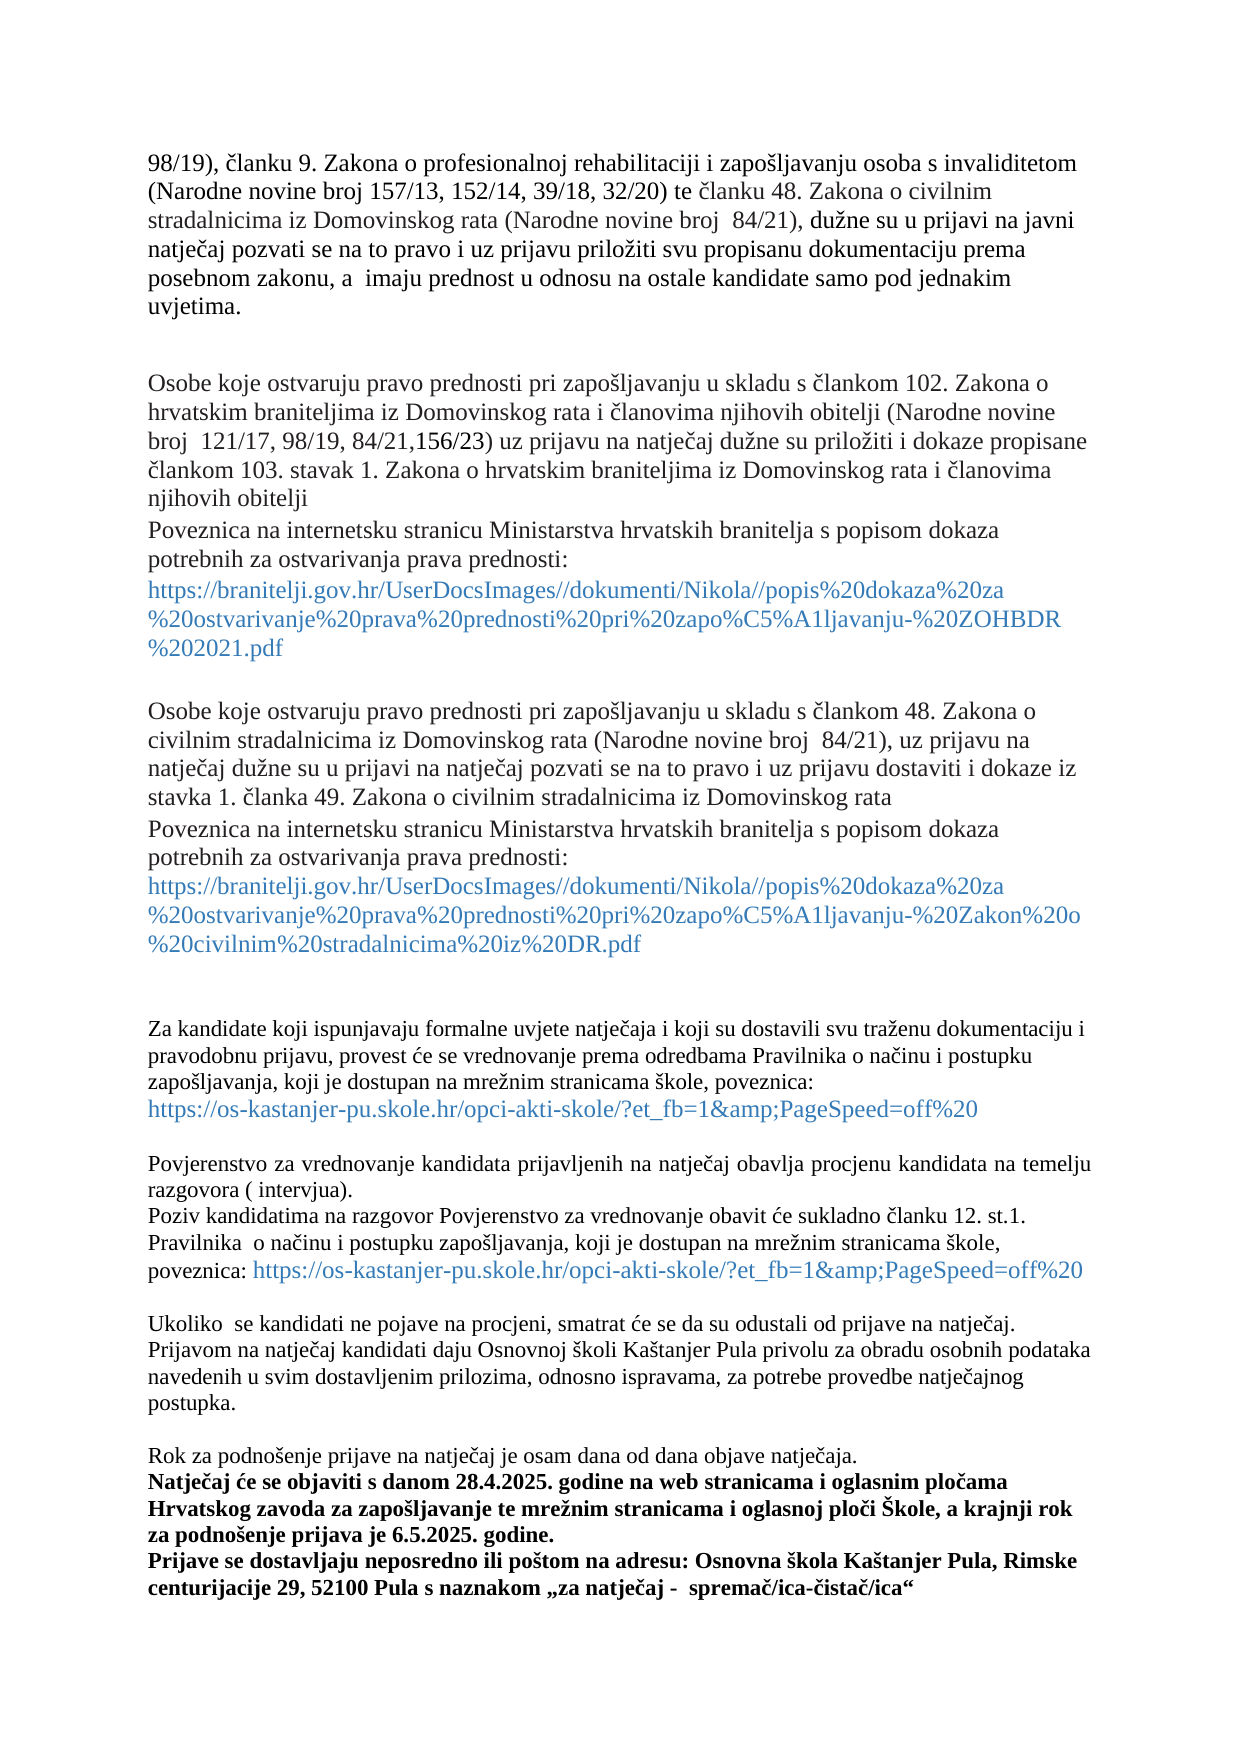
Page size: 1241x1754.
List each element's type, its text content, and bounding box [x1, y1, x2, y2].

text Za kandidate koji ispunjavaju formalne uvjete natječaja i koji su dostavili svu traženu dokumentaciju i pravodobnu prijavu, provest će se vrednovanje prema odredbama Pravilnika o načinu i postupku zapošljavanja, koji je dostupan na mrežnim stranicama škole, poveznica: [148, 1015, 1093, 1094]
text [148, 1416, 1093, 1600]
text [148, 148, 1093, 320]
text Ukoliko se kandidati ne pojave na procjeni, smatrat će se da su odustali od prijave na natječaj. Prijavom na natječaj kandidati daju Osnovnoj školi Kaštanjer Pula privolu za obradu osobnih podataka navedenih u svim dostavljenim prilozima, odnosno ispravama, za potrebe provedbe natječajnog postupka. [148, 1310, 1093, 1416]
text https://os-kastanjer-pu.skole.hr/opci-akti-skole/?et_fb=1&amp;PageSpeed=off%20 [148, 1094, 1093, 1123]
text Poziv kandidatima na razgovor Povjerenstvo za vrednovanje obavit će sukladno članku 12. st.1. Pravilnika o načinu i postupku zapošljavanja, koji je dostupan na mrežnim stranicama škole, poveznica: https://os-kastanjer-pu.skole.hr/opci-akti-skole/?et_fb=1&amp;PageSpeed=off%20 [148, 1202, 1093, 1284]
text https://branitelji.gov.hr/UserDocsImages//dokumenti/Nikola//popis%20dokaza%20za%20ostvarivanje%20prava%20prednosti%20pri%20zapo%C5%A1ljavanju-%20ZOHBDR%202021.pdf [148, 575, 1093, 662]
text Poveznica na internetsku stranicu Ministarstva hrvatskih branitelja s popisom dokaza potrebnih za ostvarivanja prava prednosti: [148, 515, 1093, 572]
text Osobe koje ostvaruju pravo prednosti pri zapošljavanju u skladu s člankom 102. Zakona o hrvatskim braniteljima iz Domovinskog rata i članovima njihovih obitelji (Narodne novine broj 121/17, 98/19, 84/21,156/23) uz prijavu na natječaj dužne su priložiti i dokaze propisane člankom 103. stavak 1. Zakona o hrvatskim braniteljima iz Domovinskog rata i članovima njihovih obitelji [148, 368, 1093, 512]
text Povjerenstvo za vrednovanje kandidata prijavljenih na natječaj obavlja procjenu kandidata na temelju razgovora ( intervjua). [148, 1149, 1093, 1202]
text Osobe koje ostvaruju pravo prednosti pri zapošljavanju u skladu s člankom 48. Zakona o civilnim stradalnicima iz Domovinskog rata (Narodne novine broj 84/21), uz prijavu na natječaj dužne su u prijavi na natječaj pozvati se na to pravo i uz prijavu dostaviti i dokaze iz stavka 1. članka 49. Zakona o civilnim stradalnicima iz Domovinskog rata [148, 696, 1093, 811]
text Poveznica na internetsku stranicu Ministarstva hrvatskih branitelja s popisom dokaza potrebnih za ostvarivanja prava prednosti: https://branitelji.gov.hr/UserDocsImages//dokumenti/Nikola//popis%20dokaza%20za%20ostvarivanje%20prava%20prednosti%20pri%20zapo%C5%A1ljavanju-%20Zakon%20o%20civilnim%20stradalnicima%20iz%20DR.pdf [148, 814, 1093, 957]
